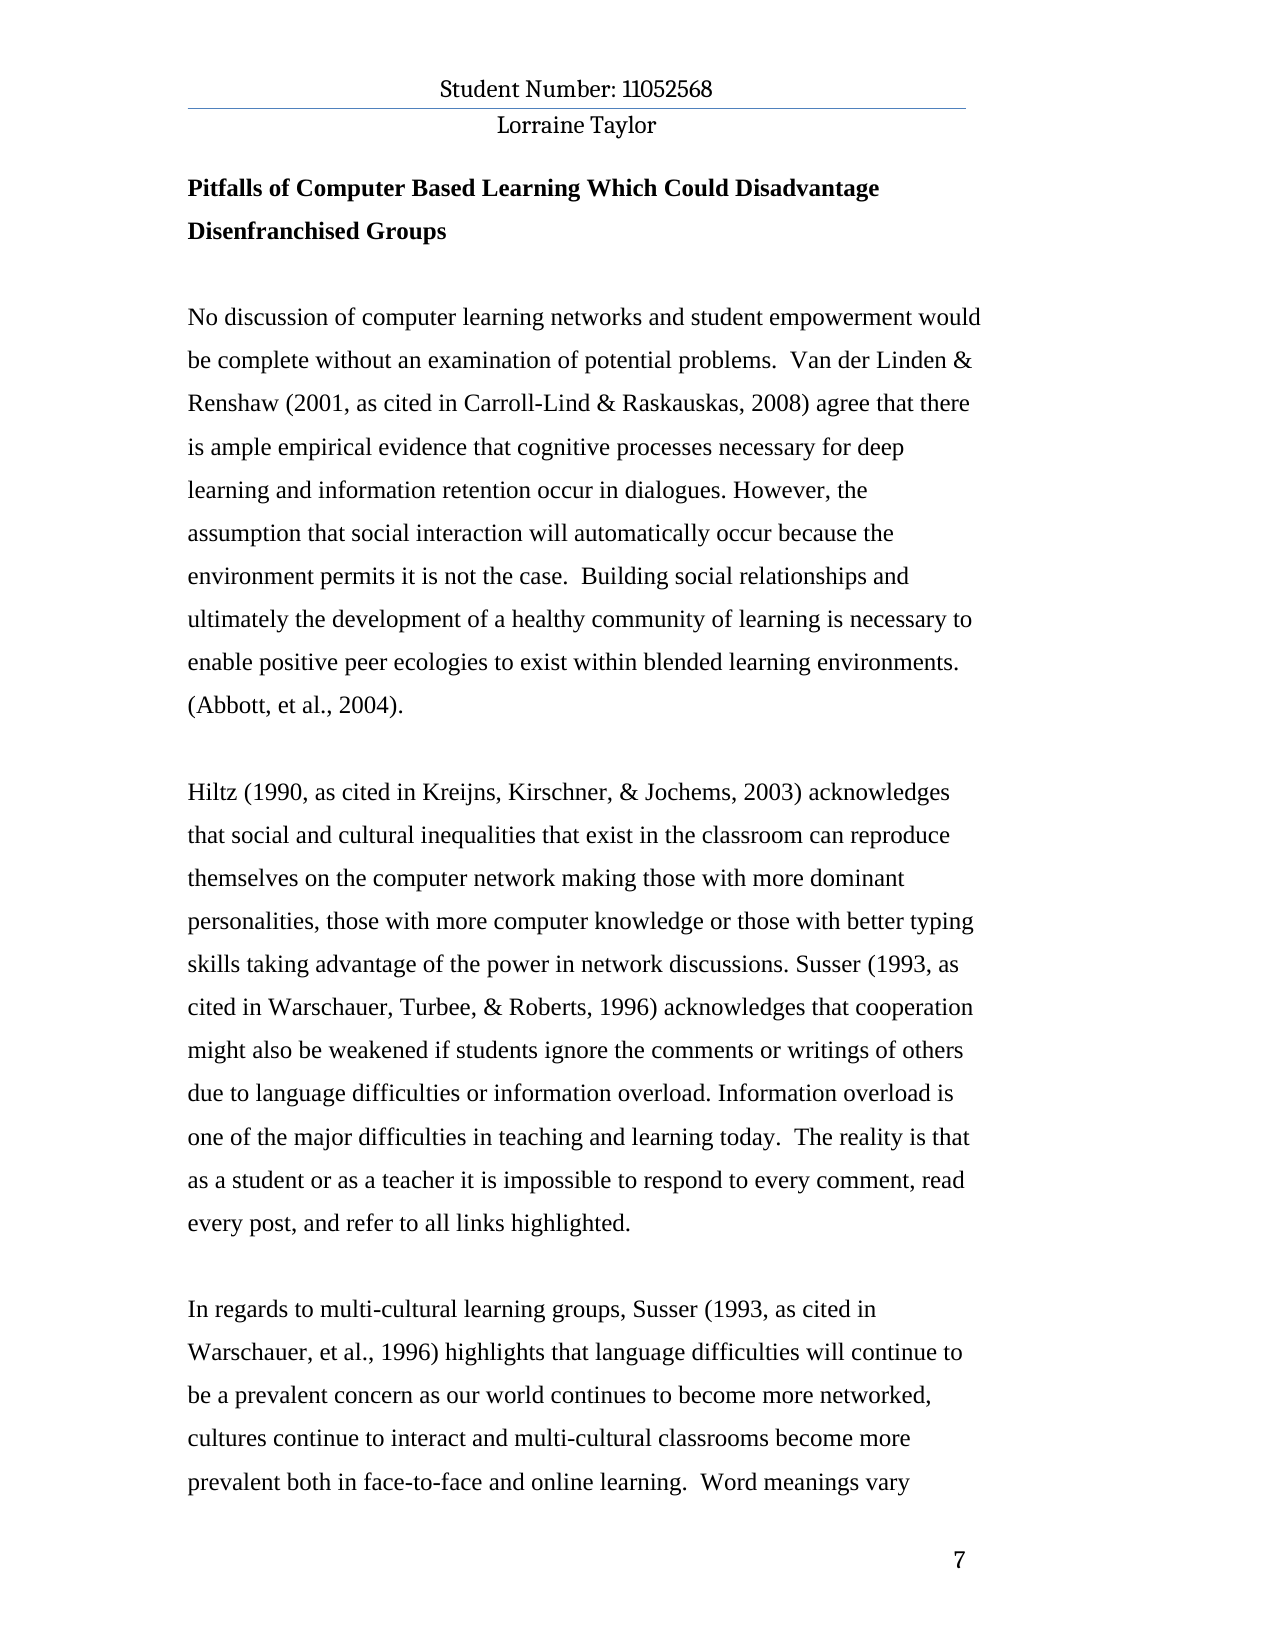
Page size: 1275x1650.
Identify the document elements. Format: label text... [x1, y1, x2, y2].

text Hiltz (1990, as cited in Kreijns, Kirschner, & Jochems, 2003) acknowledges that social and cultural inequalities that exist in the classroom can reproduce themselves on the computer network making those with more dominant personalities, those with more computer knowledge or those with better typing skills taking advantage of the power in network discussions. Susser (1993, as cited in Warschauer, Turbee, & Roberts, 1996) acknowledges that cooperation might also be weakened if students ignore the comments or writings of others due to language difficulties or information overload. Information overload is one of the major difficulties in teaching and learning today. The reality is that as a student or as a teacher it is impossible to respond to every comment, read every post, and refer to all links highlighted. [187, 777, 984, 1237]
text No discussion of computer learning networks and student empowerment would be complete without an examination of potential problems. Van der Linden & Renshaw (2001, as cited in Carroll-Lind & Raskauskas, 2008) agree that there is ample empirical evidence that cognitive processes necessary for deep learning and information retention occur in dialogues. However, the assumption that social interaction will automatically occur because the environment permits it is not the case. Building social relationships and ultimately the development of a healthy community of learning is necessary to enable positive peer ecologies to exist within blended learning environments. (Abbott, et al., 2004). [187, 302, 984, 719]
text Pitfalls of Computer Based Learning Which Could Disadvantage Disenfranchised Groups [187, 173, 984, 245]
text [187, 1294, 984, 1495]
